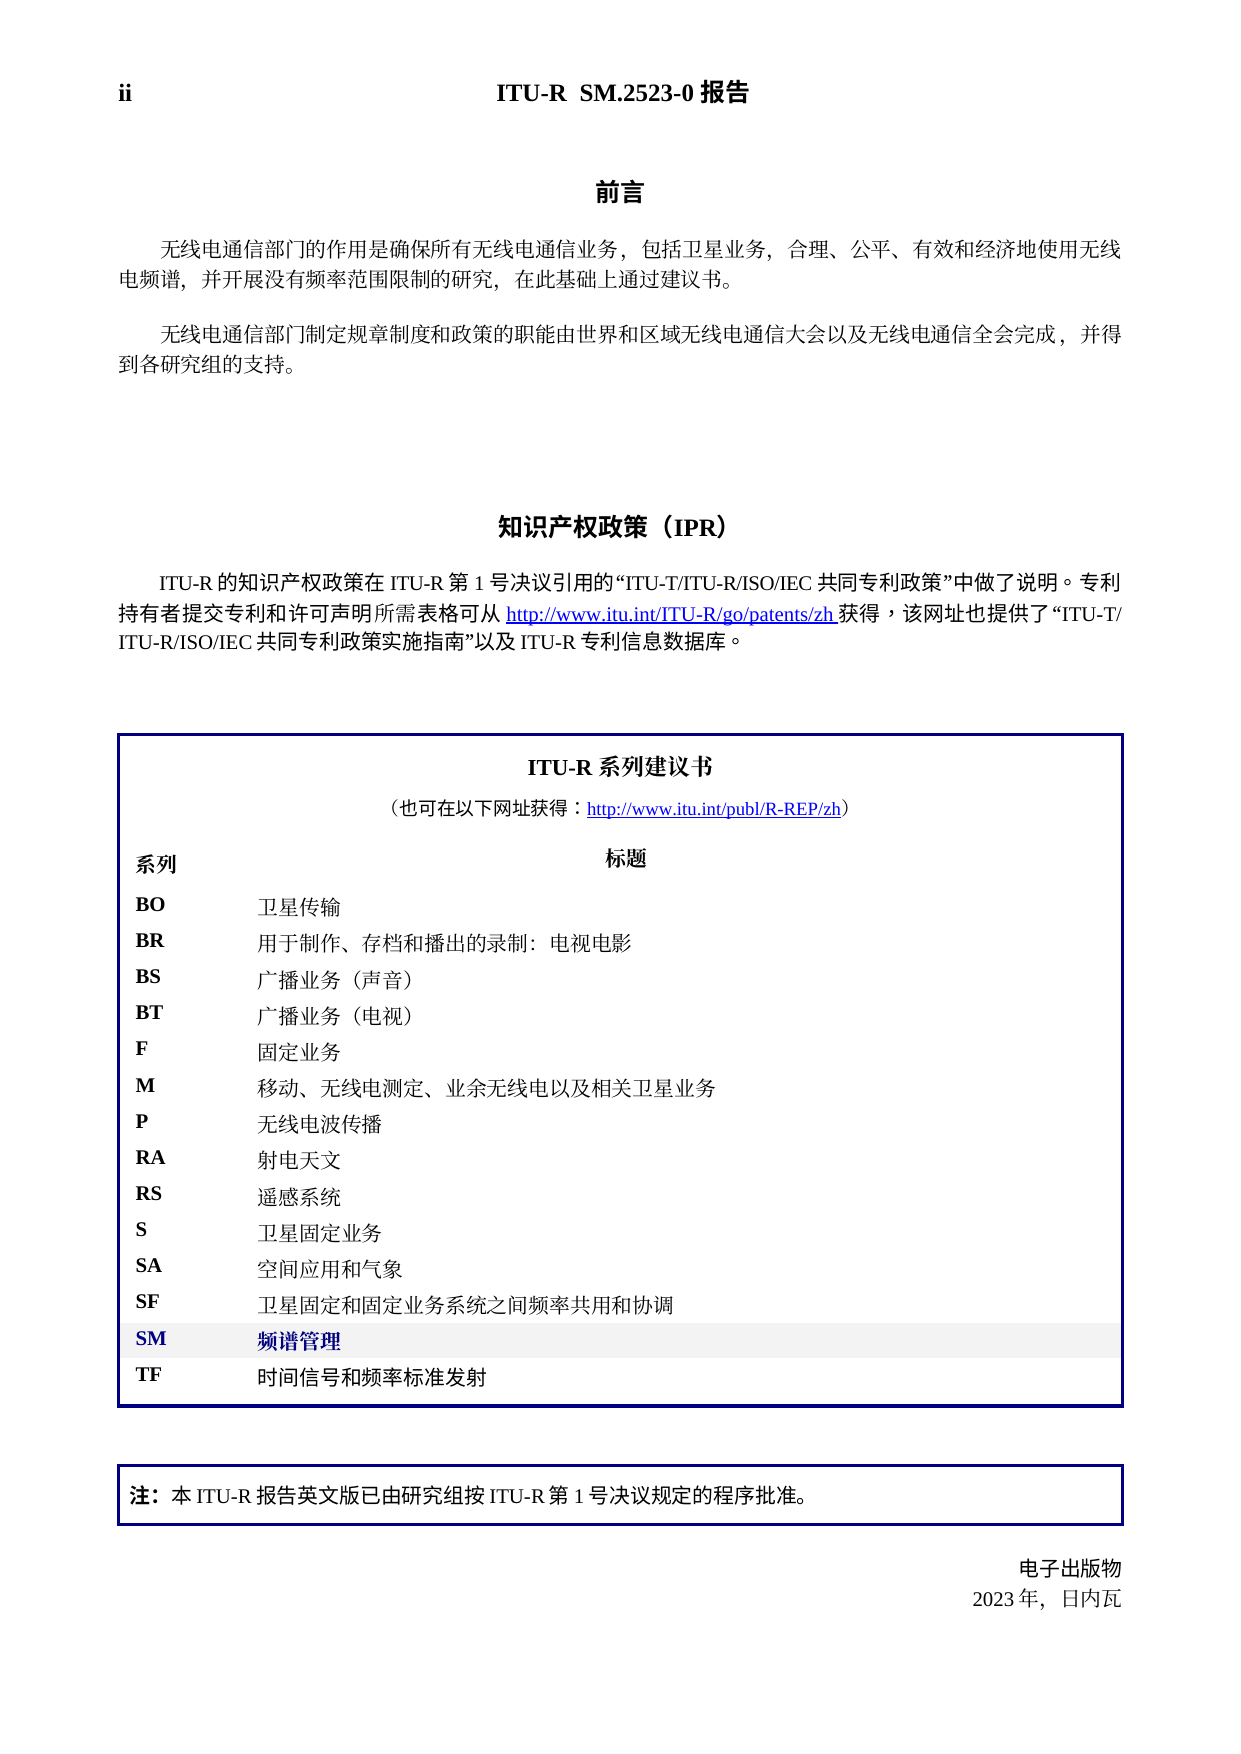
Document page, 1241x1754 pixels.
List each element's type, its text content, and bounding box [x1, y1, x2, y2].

table_cell BO [120, 889, 246, 925]
table_cell S [120, 1214, 246, 1250]
text 无线电通信部门制定规章制度和政策的职能由世界和区域无线电通信大会以及无线电通信全会完成，并得到各研究组的支持。 [118, 319, 1122, 378]
table_cell 频谱管理 [246, 1323, 1121, 1358]
table_cell F [120, 1033, 246, 1069]
text ITU-R的知识产权政策在ITU-R第1号决议引用的“ITU-T/ITU-R/ISO/IEC共同专利政策”中做了说明。专利持有者提交专利和许可声明所需表格可从http://www.itu.int/ITU-R/go/patents/zh获得，该网址也提供了“ITU-T/ITU-R/ISO/IEC共同专利政策实施指南”以及ITU-R专利信息数据库。 [118, 568, 1122, 656]
subtitle 知识产权政策（IPR） [118, 507, 1122, 543]
table_cell BS [120, 961, 246, 997]
table_cell 时间信号和频率标准发射 [246, 1359, 1121, 1404]
text 电子出版物 [118, 1552, 1122, 1582]
table_cell 移动、无线电测定、业余无线电以及相关卫星业务 [246, 1069, 1121, 1106]
table_cell SF [120, 1286, 246, 1322]
table_cell 无线电波传播 [246, 1106, 1121, 1142]
table_cell 卫星固定和固定业务系统之间频率共用和协调 [246, 1286, 1121, 1322]
table_cell 用于制作、存档和播出的录制：电视电影 [246, 925, 1121, 961]
table_cell TF [120, 1359, 246, 1404]
table_cell SM [120, 1323, 246, 1358]
table_cell M [120, 1069, 246, 1106]
table_cell RA [120, 1142, 246, 1178]
table_cell SA [120, 1250, 246, 1286]
text 无线电通信部门的作用是确保所有无线电通信业务，包括卫星业务，合理、公平、有效和经济地使用无线电频谱，并开展没有频率范围限制的研究，在此基础上通过建议书。 [118, 234, 1122, 294]
table_cell BR [120, 925, 246, 961]
table_cell 标题 [246, 828, 1121, 889]
table_cell BT [120, 997, 246, 1033]
table_cell RS [120, 1178, 246, 1214]
table_header ITU-R 系列建议书 （也可在以下网址获得：http://www.itu.int/publ/R-REP/zh） [120, 736, 1121, 827]
text 2023年，日内瓦 [118, 1582, 1122, 1612]
table_cell 空间应用和气象 [246, 1250, 1121, 1286]
table_cell 广播业务（电视） [246, 997, 1121, 1033]
table_cell 卫星传输 [246, 889, 1121, 925]
text 前言 [118, 173, 1122, 209]
table_header 注：本ITU-R报告英文版已由研究组按ITU-R第1号决议规定的程序批准。 [120, 1467, 1121, 1522]
table_cell 卫星固定业务 [246, 1214, 1121, 1250]
table_cell P [120, 1106, 246, 1142]
table_cell 遥感系统 [246, 1178, 1121, 1214]
table_cell 固定业务 [246, 1033, 1121, 1069]
table_cell 广播业务（声音） [246, 961, 1121, 997]
table_cell 射电天文 [246, 1142, 1121, 1178]
table_cell 系列 [120, 828, 246, 889]
